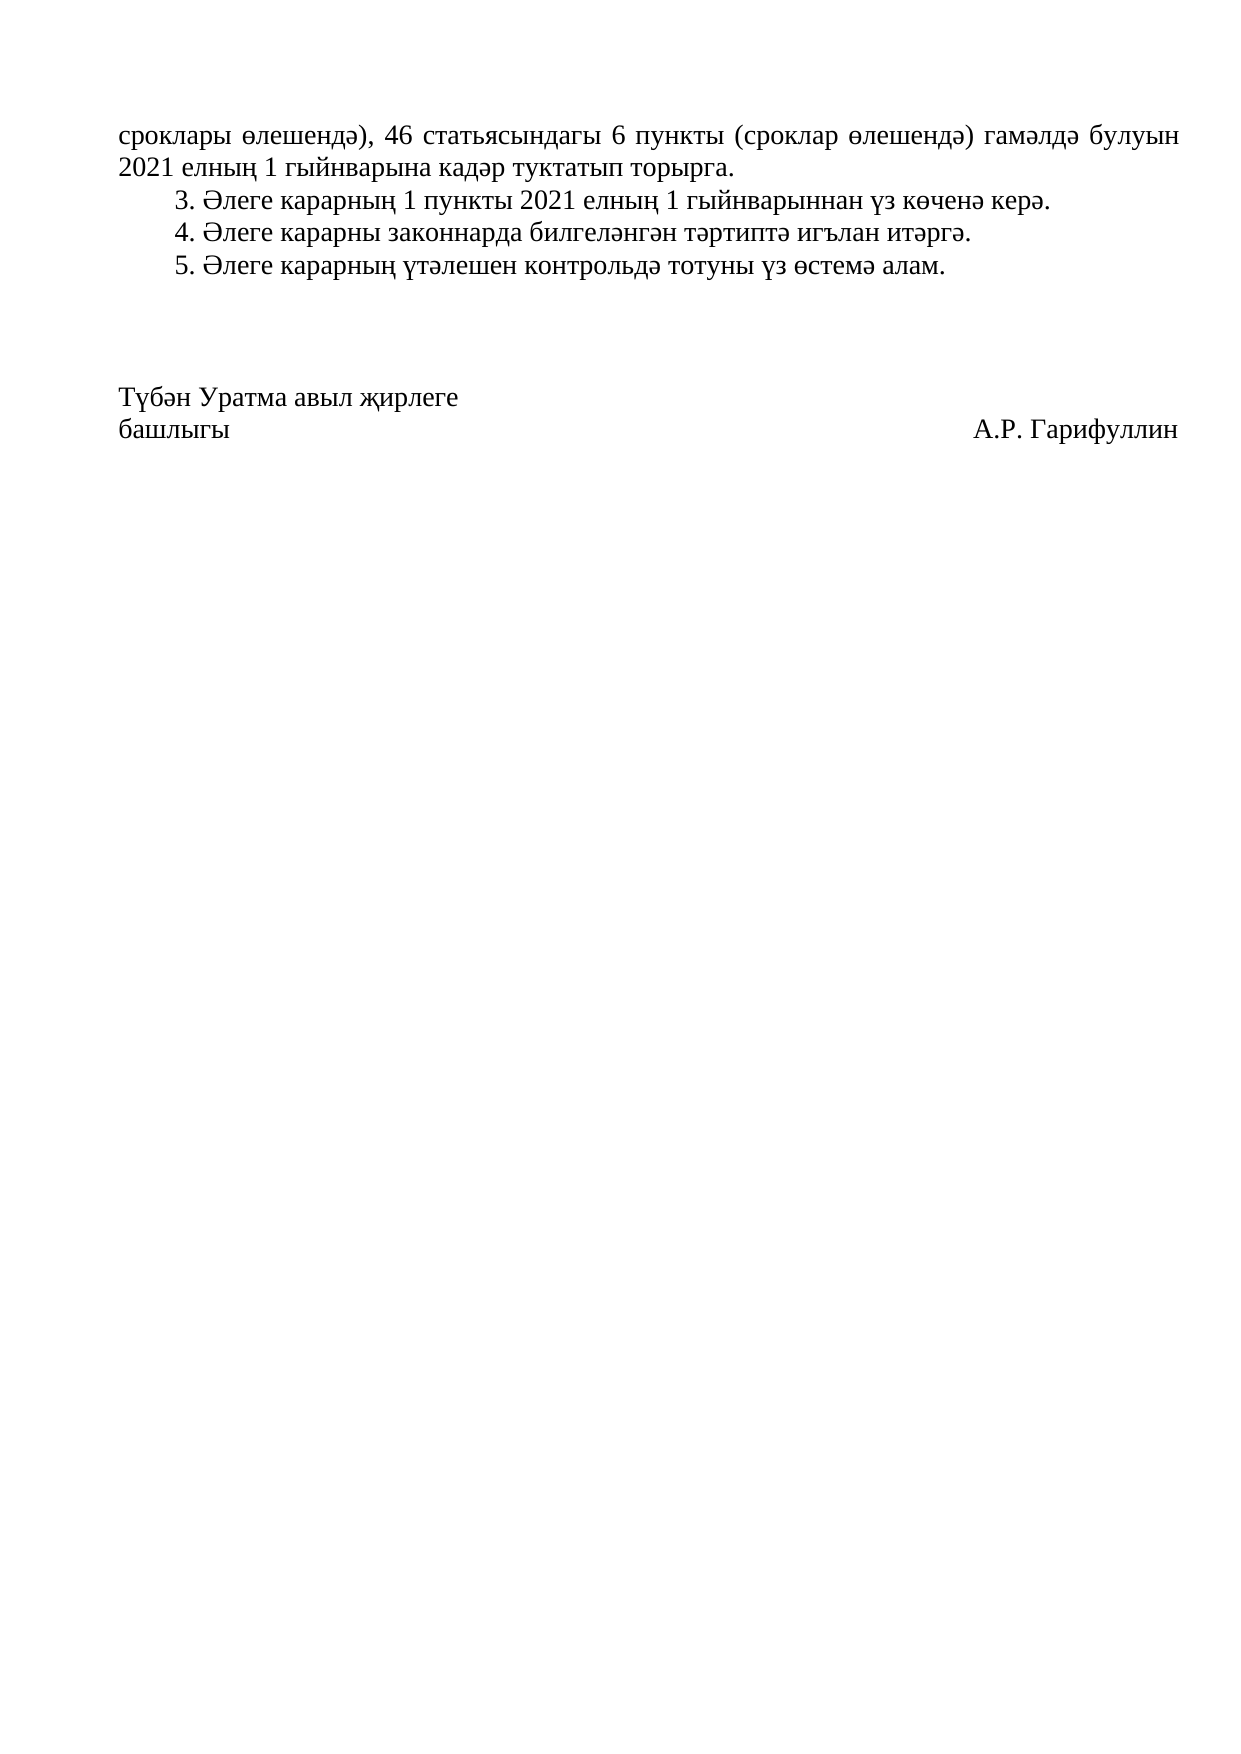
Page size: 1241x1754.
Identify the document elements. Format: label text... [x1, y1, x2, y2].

text Түбән Уратма авыл җирлеге [118, 379, 1181, 412]
text 5. Әлеге карарның үтәлешен контрольдә тотуны үз өстемә алам. [118, 248, 1181, 280]
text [118, 118, 1181, 183]
text 4. Әлеге карарны законнарда билгеләнгән тәртиптә игълан итәргә. [118, 215, 1181, 248]
text башлыгы А.Р. Гарифуллин [118, 412, 1181, 444]
text 3. Әлеге карарның 1 пункты 2021 елның 1 гыйнварыннан үз көченә керә. [118, 183, 1181, 215]
